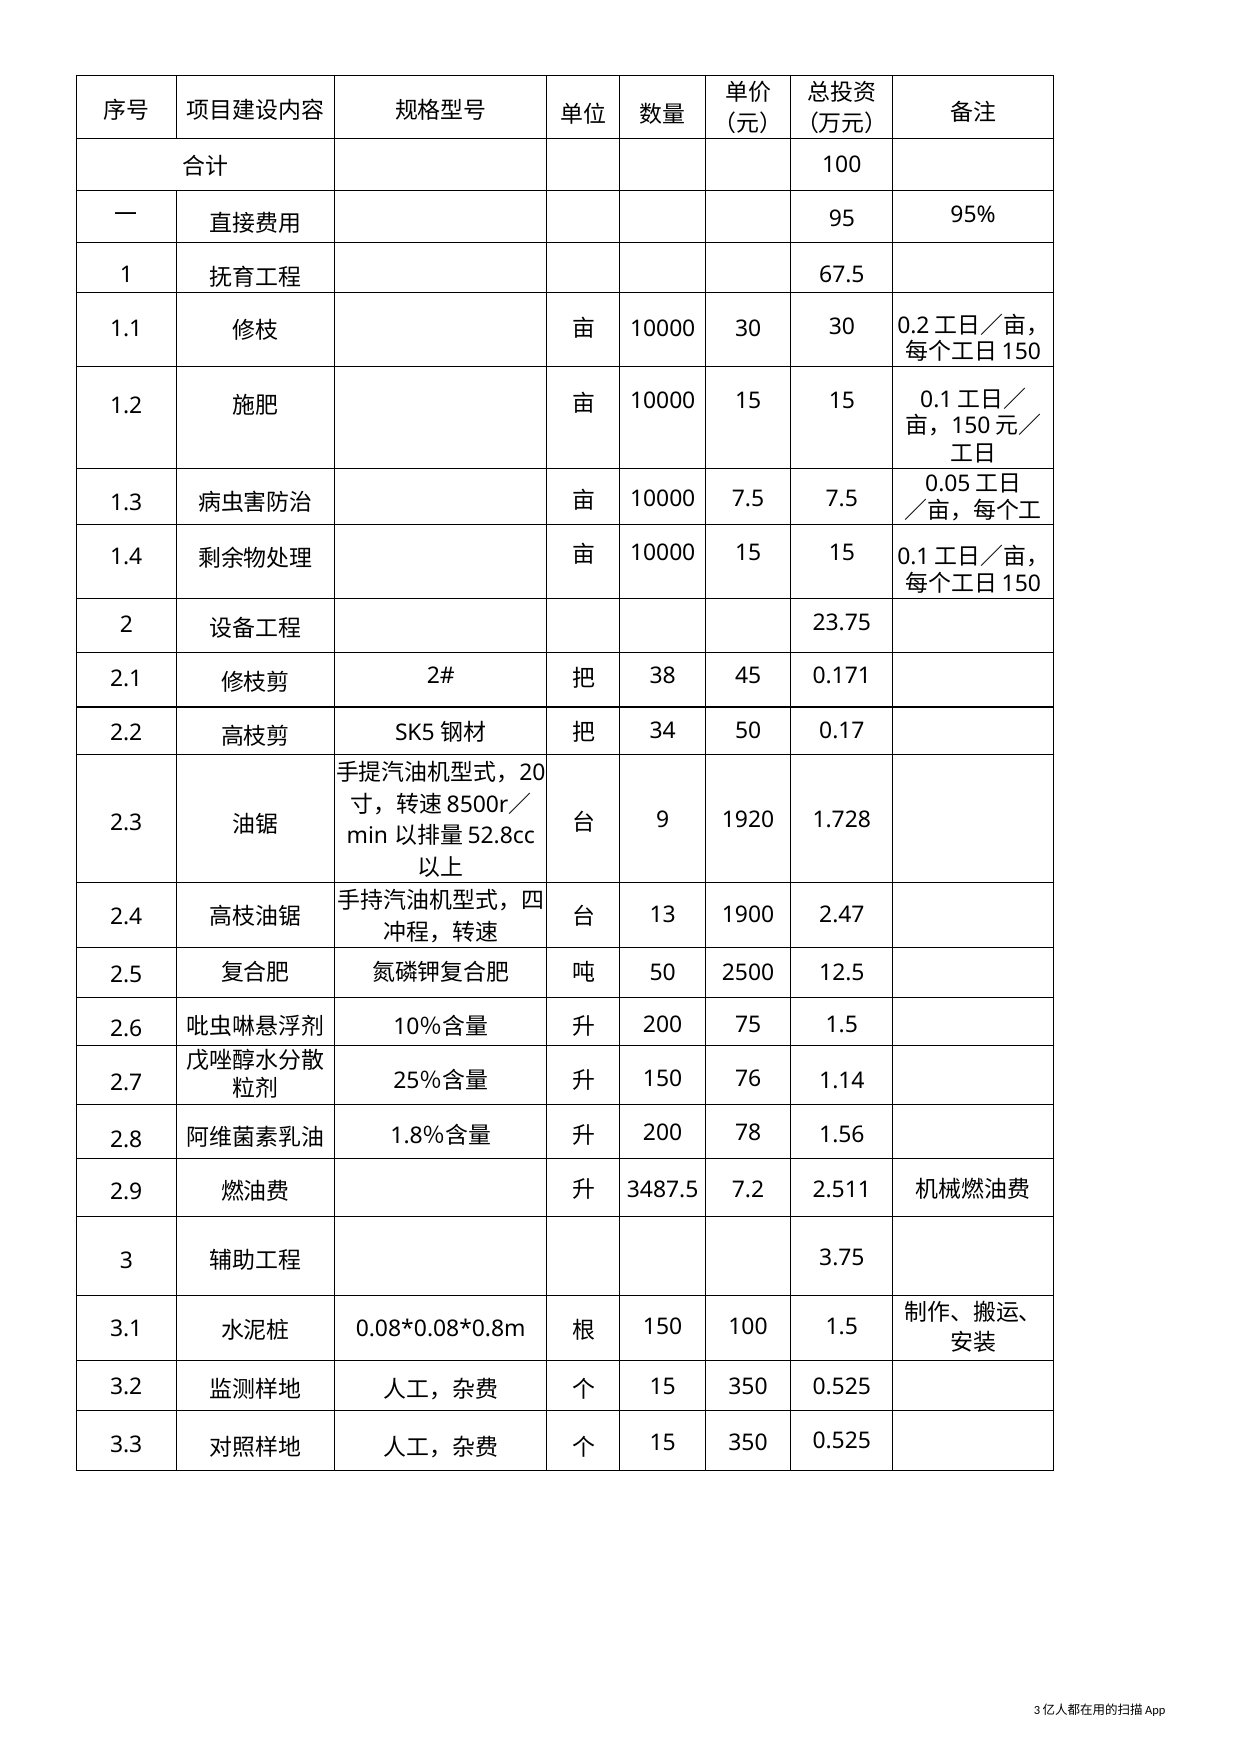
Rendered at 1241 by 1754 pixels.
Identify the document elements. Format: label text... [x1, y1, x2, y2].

table_cell 0.08*0.08*0.8m [335, 1296, 546, 1360]
table_cell 亩 [547, 293, 619, 366]
table_cell 亩 [547, 525, 619, 598]
table_cell 1900 [706, 883, 790, 947]
table_cell 3.1 [77, 1296, 176, 1360]
table_header 规格型号 [335, 76, 546, 138]
table_cell 高枝油锯 [177, 883, 334, 947]
table_cell 13 [620, 883, 705, 947]
table_cell [893, 1217, 1053, 1295]
table_cell 7.2 [706, 1159, 790, 1216]
table_cell 3 [77, 1217, 176, 1295]
table_cell 10000 [620, 367, 705, 468]
table_header 单价（元） [706, 76, 790, 138]
table_cell [335, 525, 546, 598]
table_cell 阿维菌素乳油 [177, 1105, 334, 1158]
table_cell [547, 139, 619, 190]
table_cell [620, 1217, 705, 1295]
table_cell 15 [791, 525, 892, 598]
table_cell 23.75 [791, 599, 892, 652]
table_cell 1.3 [77, 469, 176, 524]
table_cell 戊唑醇水分散粒剂 [177, 1046, 334, 1103]
table_cell [335, 469, 546, 524]
table_cell 0.525 [791, 1411, 892, 1470]
table_cell 3.2 [77, 1361, 176, 1410]
table_cell 施肥 [177, 367, 334, 468]
table_cell 2.7 [77, 1046, 176, 1103]
table_cell 200 [620, 1105, 705, 1158]
table_cell [335, 139, 546, 190]
table_header 备注 [893, 76, 1053, 138]
table_cell [893, 599, 1053, 652]
table_cell 亩 [547, 367, 619, 468]
table_cell 0.2工日／亩，每个工日150 [893, 293, 1053, 366]
table_cell 2.47 [791, 883, 892, 947]
table_cell 1.14 [791, 1046, 892, 1103]
table_cell 2.9 [77, 1159, 176, 1216]
table_cell 95 [791, 191, 892, 242]
table_cell 升 [547, 1105, 619, 1158]
table_cell 病虫害防治 [177, 469, 334, 524]
table_cell 合计 [77, 139, 334, 190]
table_cell [893, 1046, 1053, 1103]
table_cell 30 [791, 293, 892, 366]
table_cell 100 [706, 1296, 790, 1360]
table_cell [893, 1411, 1053, 1470]
table_cell 7.5 [791, 469, 892, 524]
table_cell 1.5 [791, 1296, 892, 1360]
table_cell 2.3 [77, 755, 176, 882]
table_cell 个 [547, 1411, 619, 1470]
table_cell 辅助工程 [177, 1217, 334, 1295]
table_cell 75 [706, 998, 790, 1044]
table_cell 直接费用 [177, 191, 334, 242]
table_cell 监测样地 [177, 1361, 334, 1410]
table_cell [335, 367, 546, 468]
table_cell 76 [706, 1046, 790, 1103]
table_cell [893, 948, 1053, 997]
table_cell 1920 [706, 755, 790, 882]
table_header 序号 [77, 76, 176, 138]
table_cell 制作、搬运、安装 [893, 1296, 1053, 1360]
table_cell 1.5 [791, 998, 892, 1044]
table_cell 15 [706, 367, 790, 468]
table_cell [335, 1217, 546, 1295]
table_cell 剩余物处理 [177, 525, 334, 598]
table_cell 台 [547, 755, 619, 882]
table_cell [547, 191, 619, 242]
table_cell [335, 599, 546, 652]
table_cell 1.2 [77, 367, 176, 468]
table_cell 2.4 [77, 883, 176, 947]
table_cell 10000 [620, 293, 705, 366]
table_cell 45 [706, 653, 790, 706]
table_cell 0.17 [791, 708, 892, 754]
table_cell 50 [620, 948, 705, 997]
table_cell 升 [547, 998, 619, 1044]
table_cell [893, 653, 1053, 706]
table_cell 吨 [547, 948, 619, 997]
table_cell 1.728 [791, 755, 892, 882]
table_cell 修枝剪 [177, 653, 334, 706]
table_cell [335, 243, 546, 292]
table_cell 人工，杂费 [335, 1361, 546, 1410]
table_cell 30 [706, 293, 790, 366]
table_cell 150 [620, 1046, 705, 1103]
table_cell 3.3 [77, 1411, 176, 1470]
table_cell 2.511 [791, 1159, 892, 1216]
table_cell 95% [893, 191, 1053, 242]
table_cell 2.2 [77, 708, 176, 754]
table_cell [620, 191, 705, 242]
table_header 数量 [620, 76, 705, 138]
table_cell [893, 1105, 1053, 1158]
table_cell 手提汽油机型式，20寸，转速8500r／min 以排量52.8cc 以上 [335, 755, 546, 882]
table_cell 50 [706, 708, 790, 754]
table_cell 15 [706, 525, 790, 598]
table_cell 12.5 [791, 948, 892, 997]
table_cell 机械燃油费 [893, 1159, 1053, 1216]
table_cell 10000 [620, 525, 705, 598]
table_cell 台 [547, 883, 619, 947]
table_cell 100 [791, 139, 892, 190]
table_cell 2.5 [77, 948, 176, 997]
table_cell [706, 139, 790, 190]
table_cell [706, 191, 790, 242]
table_cell 0.1工日／亩，每个工日150 [893, 525, 1053, 598]
table_cell 1.4 [77, 525, 176, 598]
table_cell 2# [335, 653, 546, 706]
table_cell [547, 1217, 619, 1295]
table_cell 升 [547, 1159, 619, 1216]
table_cell 个 [547, 1361, 619, 1410]
table_cell 把 [547, 653, 619, 706]
table_cell 67.5 [791, 243, 892, 292]
table_cell 修枝 [177, 293, 334, 366]
table_cell 3487.5 [620, 1159, 705, 1216]
table_cell 350 [706, 1361, 790, 1410]
table_cell 7.5 [706, 469, 790, 524]
table_cell 2500 [706, 948, 790, 997]
table_header 项目建设内容 [177, 76, 334, 138]
table_cell 油锯 [177, 755, 334, 882]
table_cell [620, 243, 705, 292]
table_cell 2.8 [77, 1105, 176, 1158]
table_cell 2 [77, 599, 176, 652]
table_cell 1 [77, 243, 176, 292]
table_cell 氮磷钾复合肥 [335, 948, 546, 997]
table_cell 手持汽油机型式，四冲程，转速 [335, 883, 546, 947]
table_cell [893, 708, 1053, 754]
table_header 单位 [547, 76, 619, 138]
table_cell [893, 139, 1053, 190]
table_cell 10000 [620, 469, 705, 524]
table_cell [706, 599, 790, 652]
table_cell 10％含量 [335, 998, 546, 1044]
table_cell 水泥桩 [177, 1296, 334, 1360]
table_cell 3.75 [791, 1217, 892, 1295]
table_cell [335, 191, 546, 242]
table_cell 吡虫啉悬浮剂 [177, 998, 334, 1044]
table_cell 根 [547, 1296, 619, 1360]
table_cell 25％含量 [335, 1046, 546, 1103]
table_cell 2.6 [77, 998, 176, 1044]
table_cell 200 [620, 998, 705, 1044]
table_cell 15 [791, 367, 892, 468]
table_cell [893, 243, 1053, 292]
table_cell 高枝剪 [177, 708, 334, 754]
table_cell 燃油费 [177, 1159, 334, 1216]
table_cell [335, 293, 546, 366]
table_cell [547, 599, 619, 652]
table_cell 1.8％含量 [335, 1105, 546, 1158]
table_cell 复合肥 [177, 948, 334, 997]
table_cell [893, 1361, 1053, 1410]
table_cell [893, 755, 1053, 882]
table_header 总投资（万元） [791, 76, 892, 138]
table_cell [706, 243, 790, 292]
table_cell [620, 599, 705, 652]
table_cell 15 [620, 1361, 705, 1410]
table_cell 0.525 [791, 1361, 892, 1410]
table_cell 1.56 [791, 1105, 892, 1158]
table_cell [335, 1159, 546, 1216]
table_cell SK5 钢材 [335, 708, 546, 754]
table_cell 0.1工日／亩，150元／工日 [893, 367, 1053, 468]
table_cell 9 [620, 755, 705, 882]
table_cell 0.171 [791, 653, 892, 706]
table_cell 1.1 [77, 293, 176, 366]
table_cell 34 [620, 708, 705, 754]
table_cell 设备工程 [177, 599, 334, 652]
table_cell 0.05工日 ／亩，每个工 [893, 469, 1053, 524]
table_cell 350 [706, 1411, 790, 1470]
table_cell 38 [620, 653, 705, 706]
table_cell 2.1 [77, 653, 176, 706]
table_cell [547, 243, 619, 292]
table_cell 150 [620, 1296, 705, 1360]
table_cell 一 [77, 191, 176, 242]
table_cell [620, 139, 705, 190]
table_cell 人工，杂费 [335, 1411, 546, 1470]
table_cell 抚育工程 [177, 243, 334, 292]
table_cell 15 [620, 1411, 705, 1470]
table_cell 78 [706, 1105, 790, 1158]
table_cell 把 [547, 708, 619, 754]
table_cell [706, 1217, 790, 1295]
table_cell [893, 998, 1053, 1044]
table_cell 升 [547, 1046, 619, 1103]
table_cell 对照样地 [177, 1411, 334, 1470]
table_cell 亩 [547, 469, 619, 524]
table_cell [893, 883, 1053, 947]
